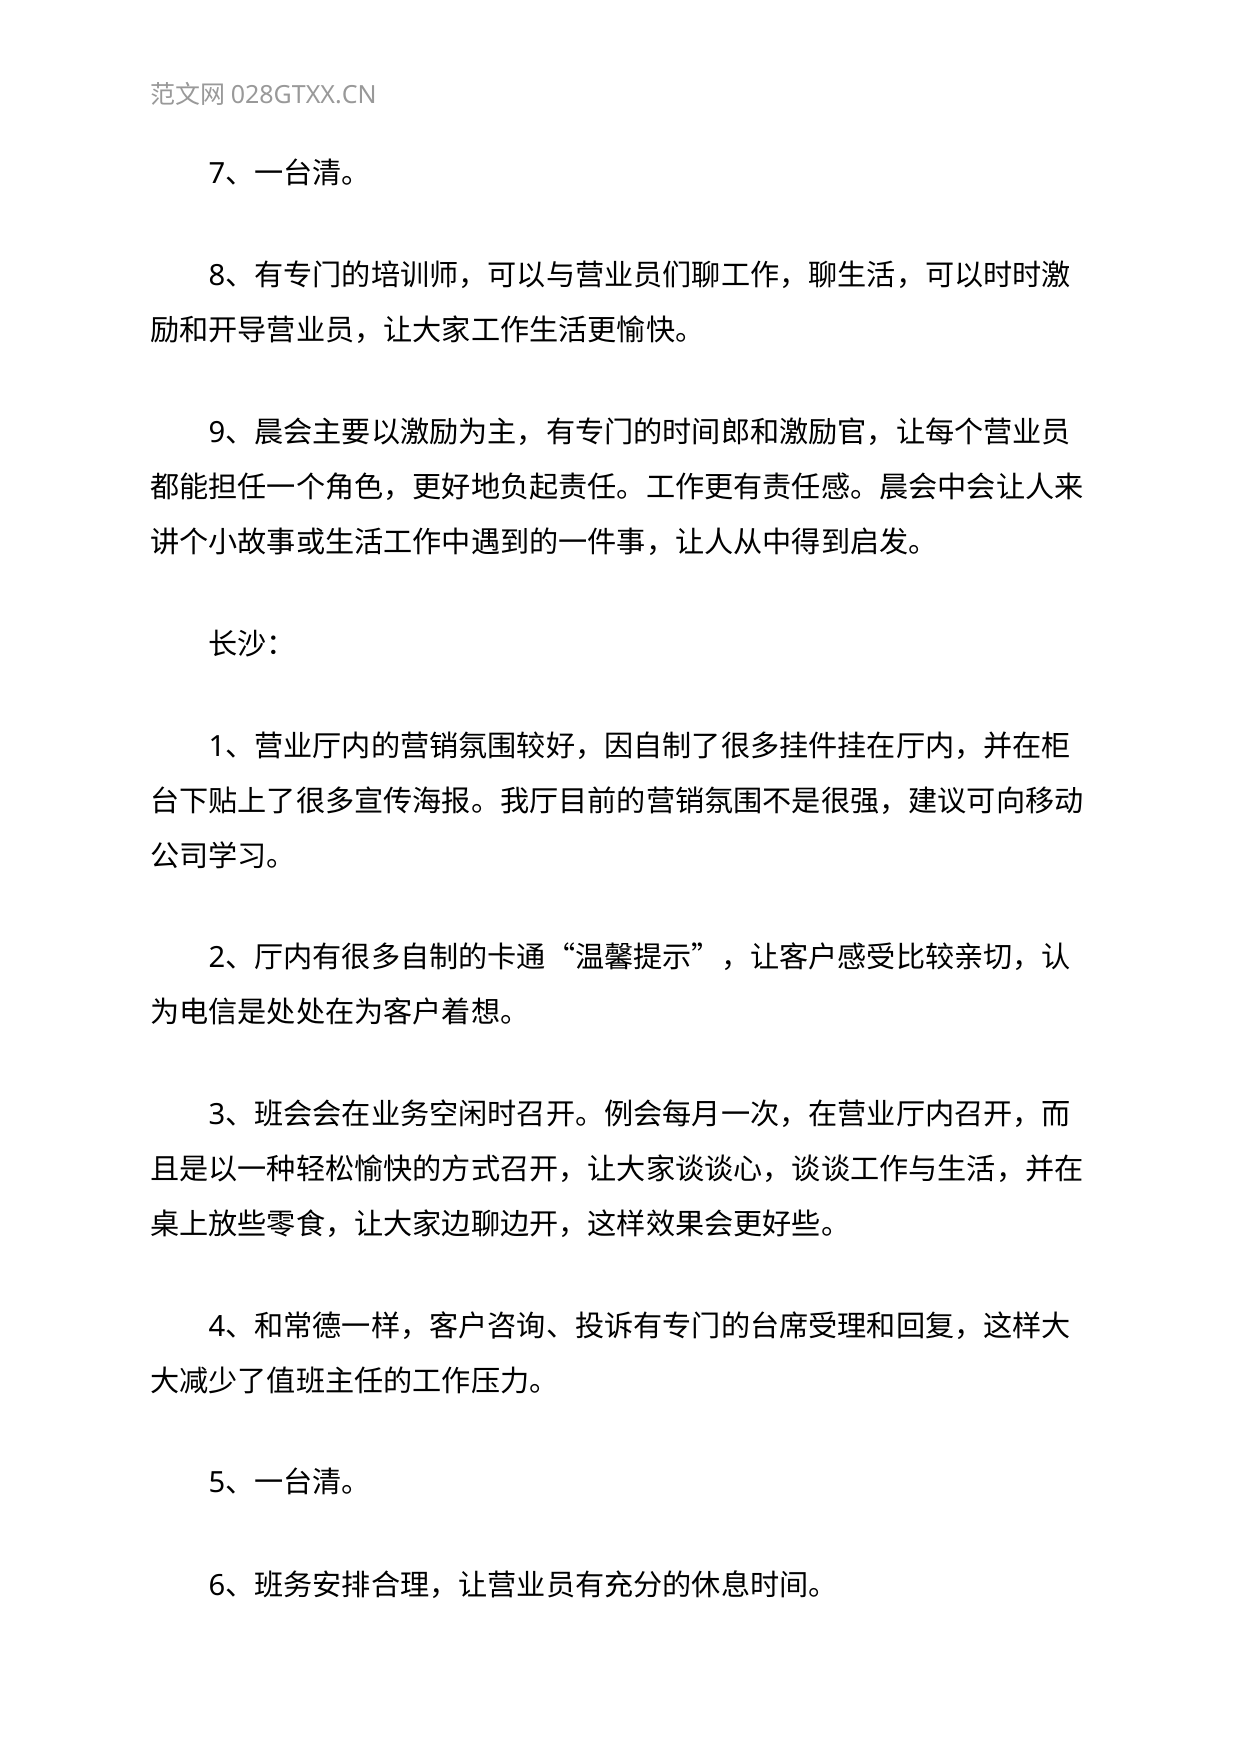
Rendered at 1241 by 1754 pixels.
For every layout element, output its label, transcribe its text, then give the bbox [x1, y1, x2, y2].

text 1、营业厅内的营销氛围较好，因自制了很多挂件挂在厅内，并在柜台下贴上了很多宣传海报。我厅目前的营销氛围不是很强，建议可向移动公司学习。 [150, 722, 1090, 874]
text 8、有专门的培训师，可以与营业员们聊工作，聊生活，可以时时激励和开导营业员，让大家工作生活更愉快。 [150, 252, 1090, 349]
text 3、班会会在业务空闲时召开。例会每月一次，在营业厅内召开，而且是以一种轻松愉快的方式召开，让大家谈谈心，谈谈工作与生活，并在桌上放些零食，让大家边聊边开，这样效果会更好些。 [150, 1091, 1090, 1243]
text 5、一台清。 [150, 1459, 1090, 1501]
text 2、厅内有很多自制的卡通“温馨提示”，让客户感受比较亲切，认为电信是处处在为客户着想。 [150, 934, 1090, 1031]
text 9、晨会主要以激励为主，有专门的时间郎和激励官，让每个营业员都能担任一个角色，更好地负起责任。工作更有责任感。晨会中会让人来讲个小故事或生活工作中遇到的一件事，让人从中得到启发。 [150, 409, 1090, 561]
text 长沙： [150, 620, 1090, 663]
text 7、一台清。 [150, 150, 1090, 192]
text 4、和常德一样，客户咨询、投诉有专门的台席受理和回复，这样大大减少了值班主任的工作压力。 [150, 1302, 1090, 1399]
text 6、班务安排合理，让营业员有充分的休息时间。 [150, 1561, 1090, 1603]
